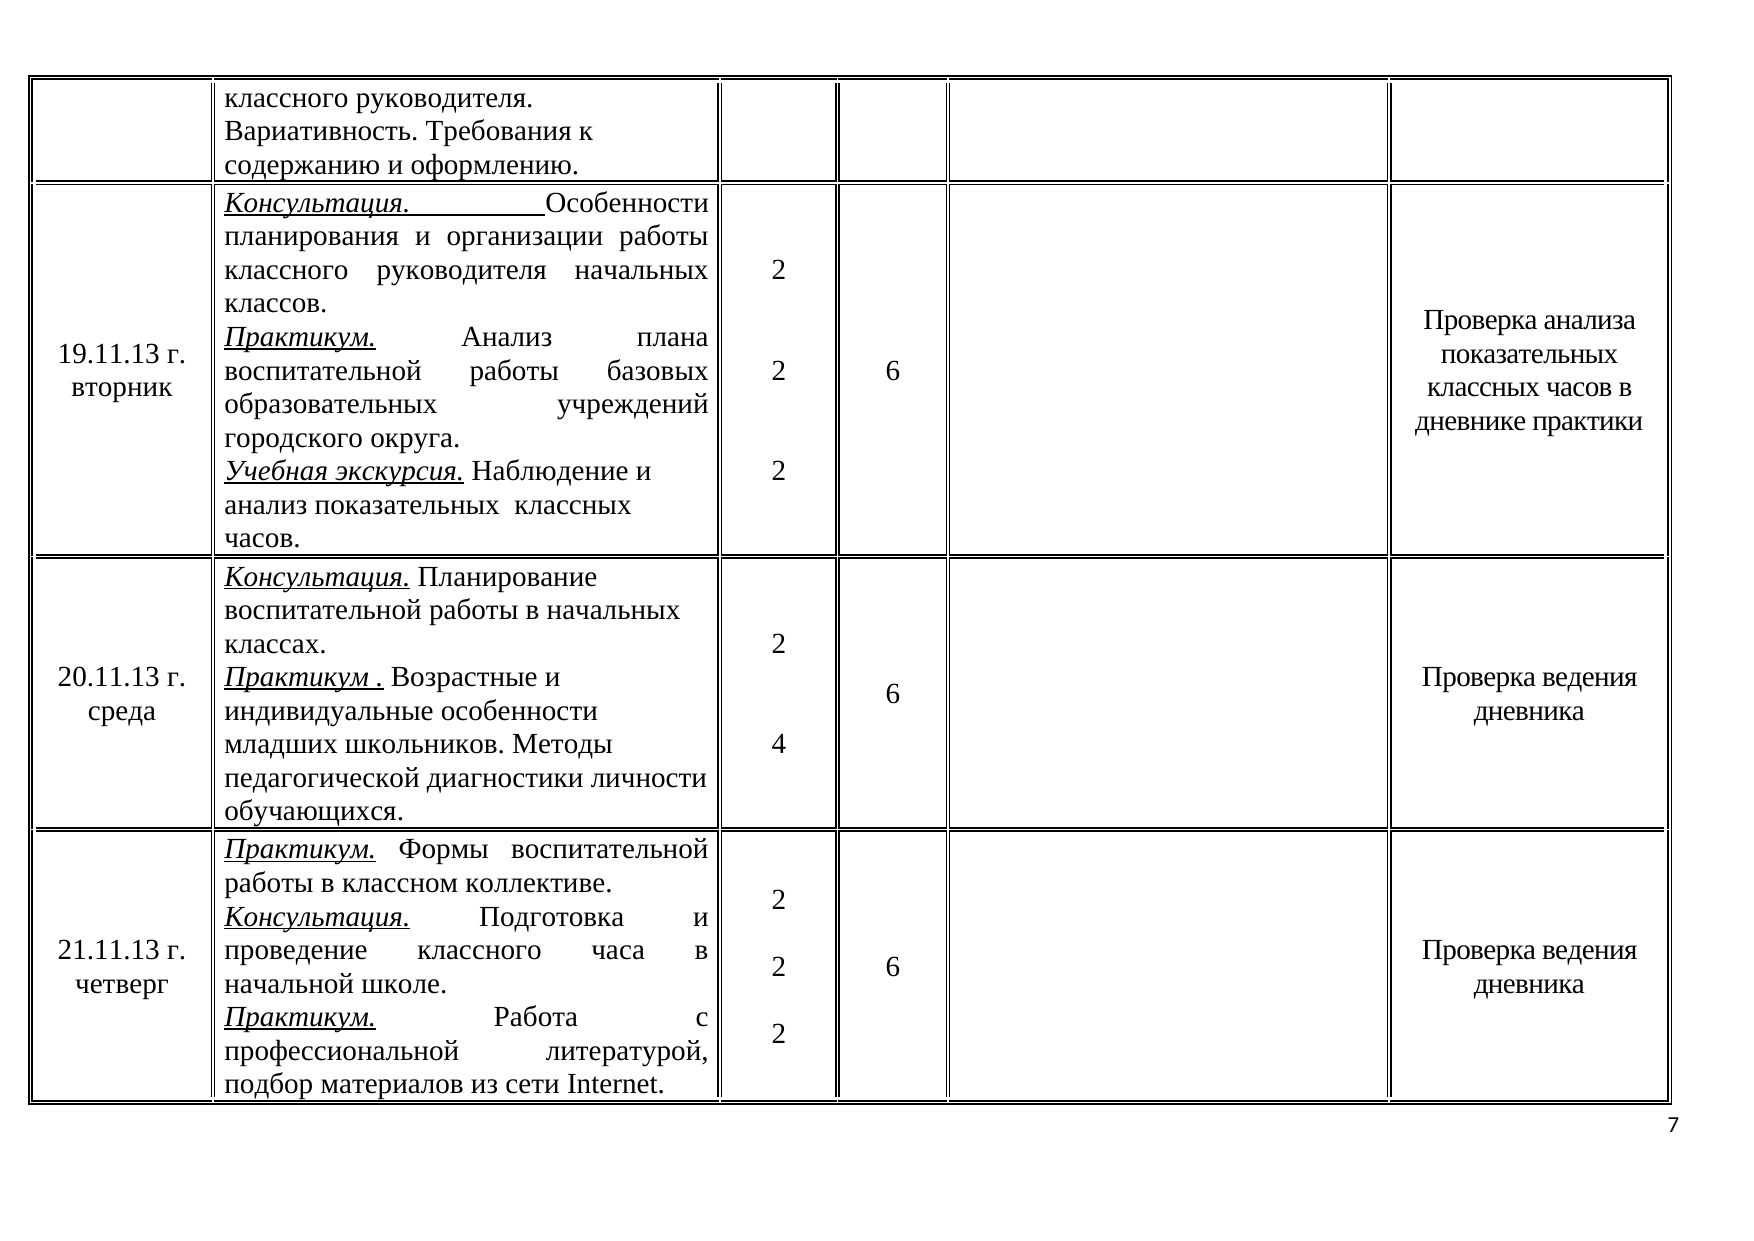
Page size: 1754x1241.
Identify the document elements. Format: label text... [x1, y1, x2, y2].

table_cell 2 4 [722, 559, 835, 827]
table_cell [213, 77, 720, 180]
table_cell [1389, 77, 1670, 180]
table_cell 6 [840, 185, 946, 554]
table_cell Проверка ведения дневника [1389, 554, 1670, 827]
table_cell [948, 77, 1389, 180]
table_cell 6 [840, 559, 946, 827]
table_cell [950, 185, 1387, 554]
table_cell [948, 827, 1389, 1100]
table_cell Консультация. Особенности планирования и организации работы классного руководителя начальных классов. Практикум. Анализ плана воспитательной работы базовых образовательных учреждений городского округа. Учебная экскурсия. Наблюдение и анализ показательных классных часов. [215, 185, 717, 554]
table_cell 21.11.13 г. четверг [31, 827, 213, 1100]
table_cell 2 2 2 [722, 185, 835, 554]
table_cell 6 [838, 827, 948, 1100]
table_cell 2 2 2 [720, 79, 837, 180]
table_cell Проверка ведения дневника [1389, 827, 1670, 1100]
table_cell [31, 77, 213, 180]
table_cell [950, 559, 1387, 827]
table_cell 19.11.13 г. вторник [31, 180, 213, 554]
table_cell Консультация. Планирование воспитательной работы в начальных классах. Практикум . Возрастные и индивидуальные особенности младших школьников. Методы педагогической диагностики личности обучающихся. [215, 559, 717, 827]
table_cell Проверка анализа показательных классных часов в дневнике практики [1389, 180, 1670, 554]
table_cell 6 [838, 77, 948, 180]
table_cell 2 2 2 [720, 831, 837, 1100]
table_cell 20.11.13 г. среда [31, 554, 213, 827]
table_cell Практикум. Формы воспитательной работы в классном коллективе. Консультация. Подготовка и проведение классного часа в начальной школе. Практикум. Работа с профессиональной литературой, подбор материалов из сети Internet. [213, 827, 720, 1100]
